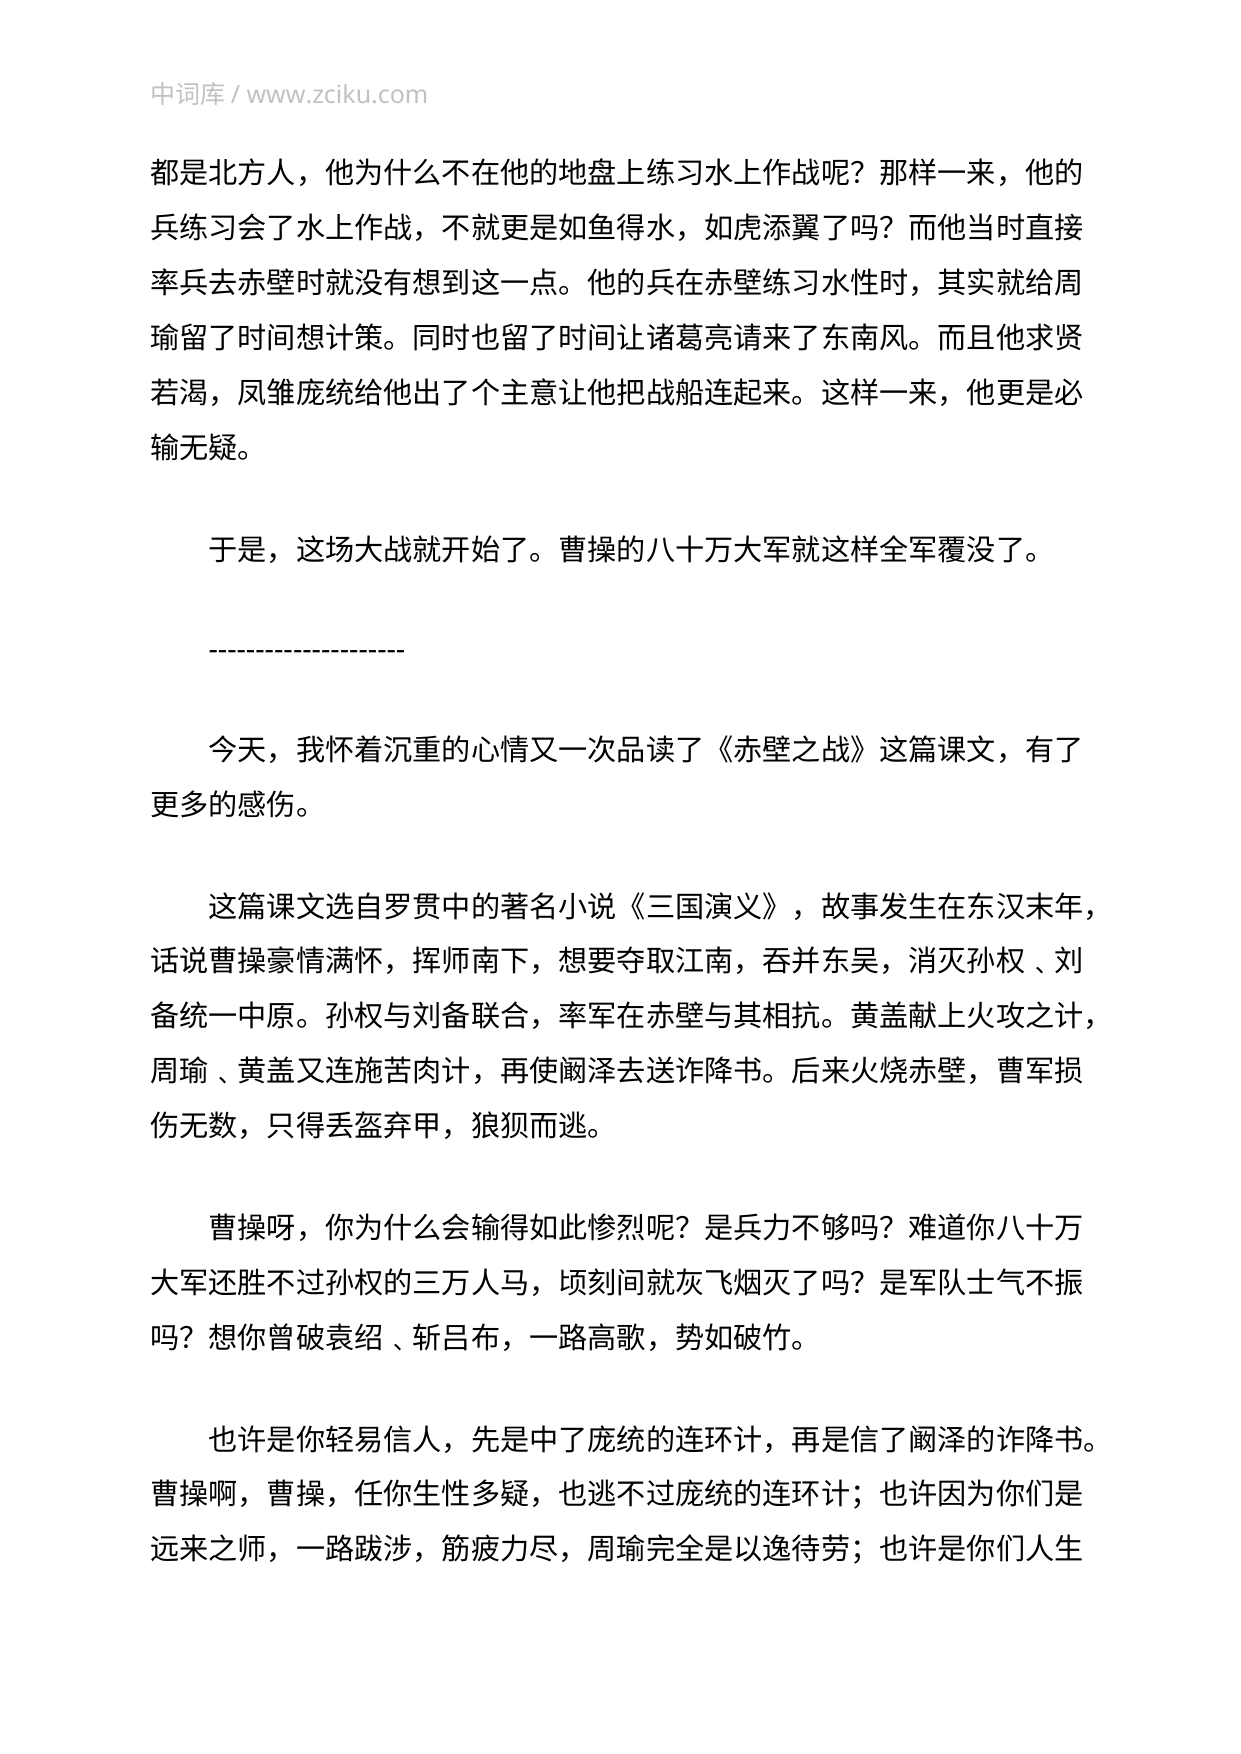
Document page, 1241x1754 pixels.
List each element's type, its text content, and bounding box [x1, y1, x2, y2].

text 于是，这场大战就开始了。曹操的八十万大军就这样全军覆没了。 [150, 526, 1090, 568]
text --------------------- [150, 628, 1090, 668]
text 今天，我怀着沉重的心情又一次品读了《赤壁之战》这篇课文，有了更多的感伤。 [150, 726, 1090, 824]
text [150, 150, 1090, 467]
text 这篇课文选自罗贯中的著名小说《三国演义》，故事发生在东汉末年，话说曹操豪情满怀，挥师南下，想要夺取江南，吞并东吴，消灭孙权﹑刘备统一中原。孙权与刘备联合，率军在赤壁与其相抗。黄盖献上火攻之计，周瑜﹑黄盖又连施苦肉计，再使阚泽去送诈降书。后来火烧赤壁，曹军损伤无数，只得丢盔弃甲，狼狈而逃。 [150, 883, 1090, 1145]
text 曹操呀，你为什么会输得如此惨烈呢？是兵力不够吗？难道你八十万大军还胜不过孙权的三万人马，顷刻间就灰飞烟灭了吗？是军队士气不振吗？想你曾破袁绍﹑斩吕布，一路高歌，势如破竹。 [150, 1204, 1090, 1357]
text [150, 1416, 1090, 1568]
